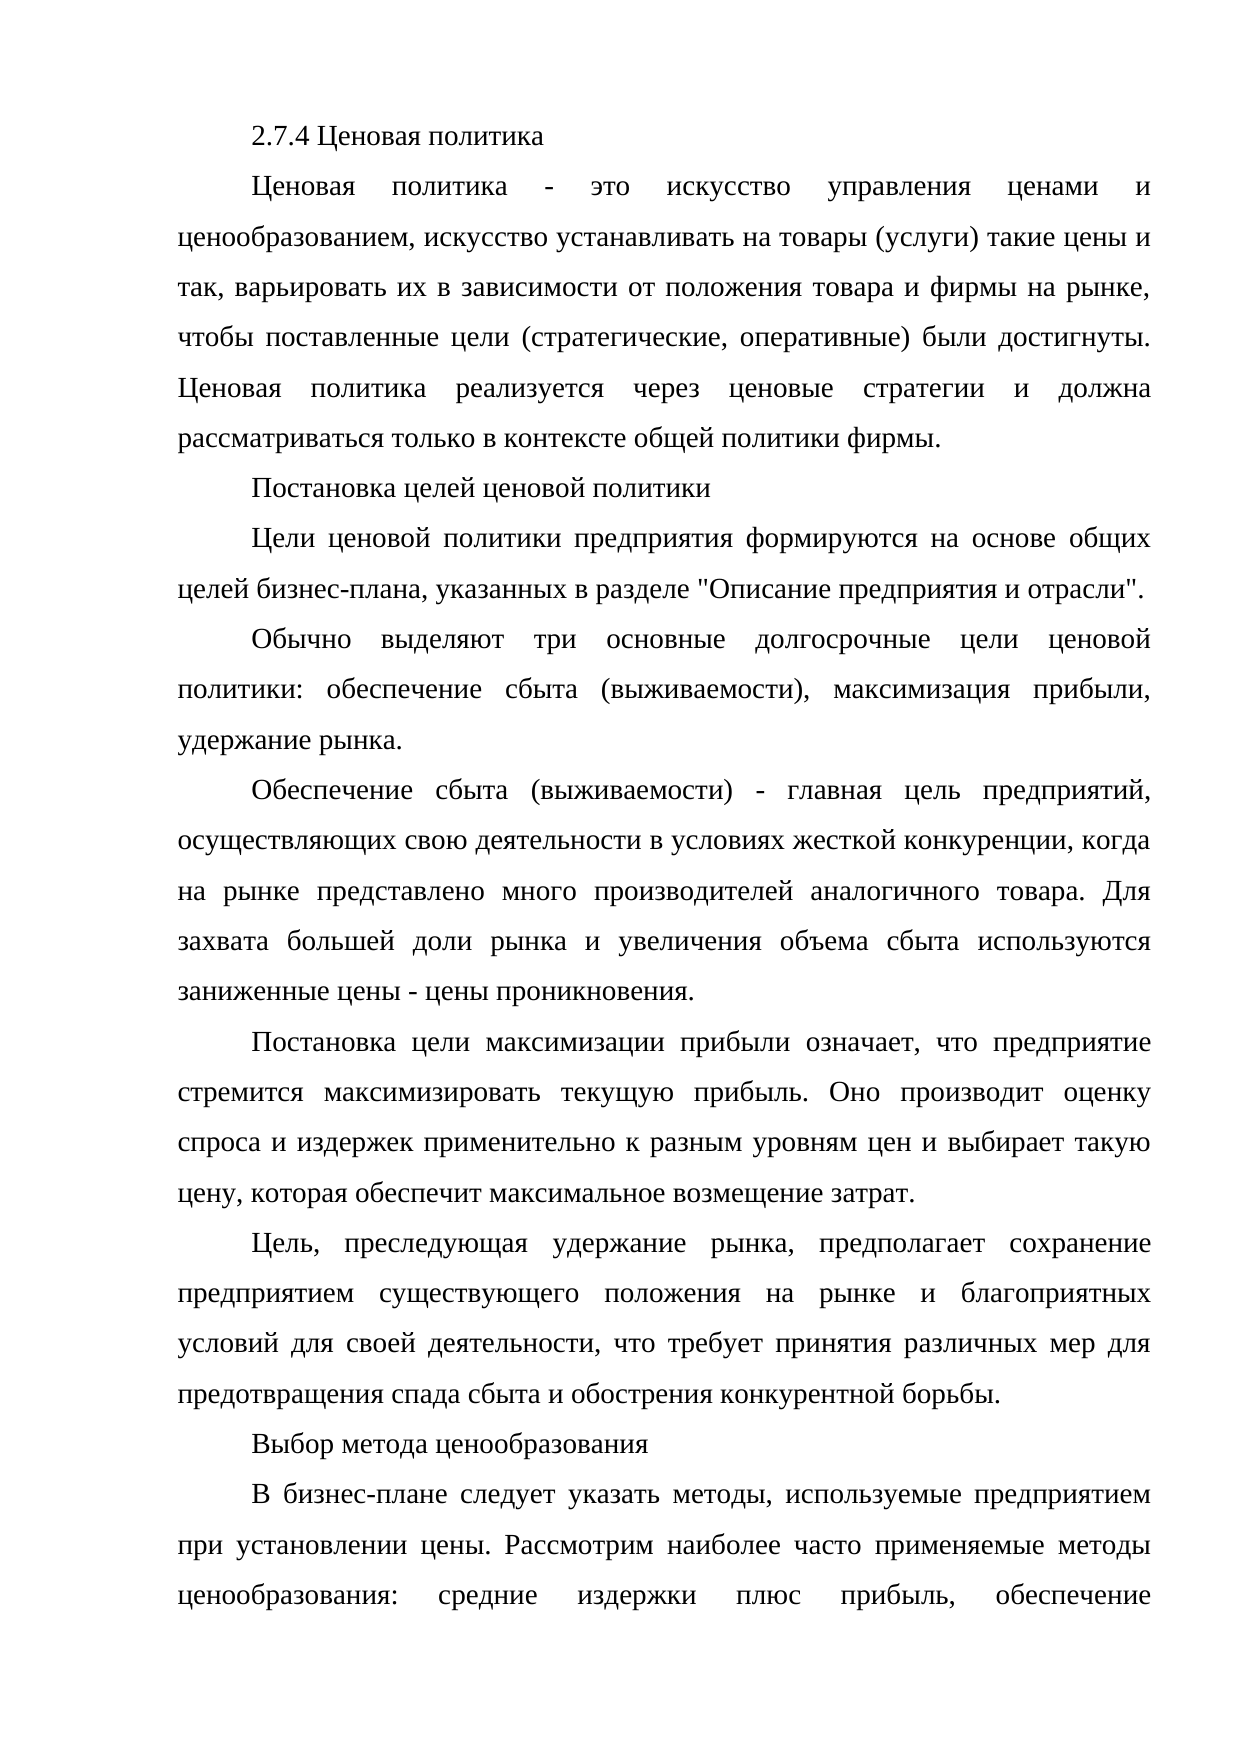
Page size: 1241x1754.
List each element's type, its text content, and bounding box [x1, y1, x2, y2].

text Постановка целей ценовой политики [177, 470, 1152, 504]
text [177, 1477, 1152, 1611]
text Выбор метода ценообразования [177, 1426, 1152, 1460]
text 2.7.4 Ценовая политика [177, 118, 1152, 152]
text Цели ценовой политики предприятия формируются на основе общих целей бизнес-плана, указанных в разделе "Описание предприятия и отрасли". [177, 521, 1152, 604]
text Обеспечение сбыта (выживаемости) - главная цель предприятий, осуществляющих свою деятельности в условиях жесткой конкуренции, когда на рынке представлено много производителей аналогичного товара. Для захвата большей доли рынка и увеличения объема сбыта используются заниженные цены - цены проникновения. [177, 772, 1152, 1007]
text Ценовая политика - это искусство управления ценами и ценообразованием, искусство устанавливать на товары (услуги) такие цены и так, варьировать их в зависимости от положения товара и фирмы на рынке, чтобы поставленные цели (стратегические, оперативные) были достигнуты. Ценовая политика реализуется через ценовые стратегии и должна рассматриваться только в контексте общей политики фирмы. [177, 168, 1152, 453]
text Цель, преследующая удержание рынка, предполагает сохранение предприятием существующего положения на рынке и благоприятных условий для своей деятельности, что требует принятия различных мер для предотвращения спада сбыта и обострения конкурентной борьбы. [177, 1225, 1152, 1409]
text Постановка цели максимизации прибыли означает, что предприятие стремится максимизировать текущую прибыль. Оно производит оценку спроса и издержек применительно к разным уровням цен и выбирает такую цену, которая обеспечит максимальное возмещение затрат. [177, 1024, 1152, 1208]
text Обычно выделяют три основные долгосрочные цели ценовой политики: обеспечение сбыта (выживаемости), максимизация прибыли, удержание рынка. [177, 621, 1152, 755]
